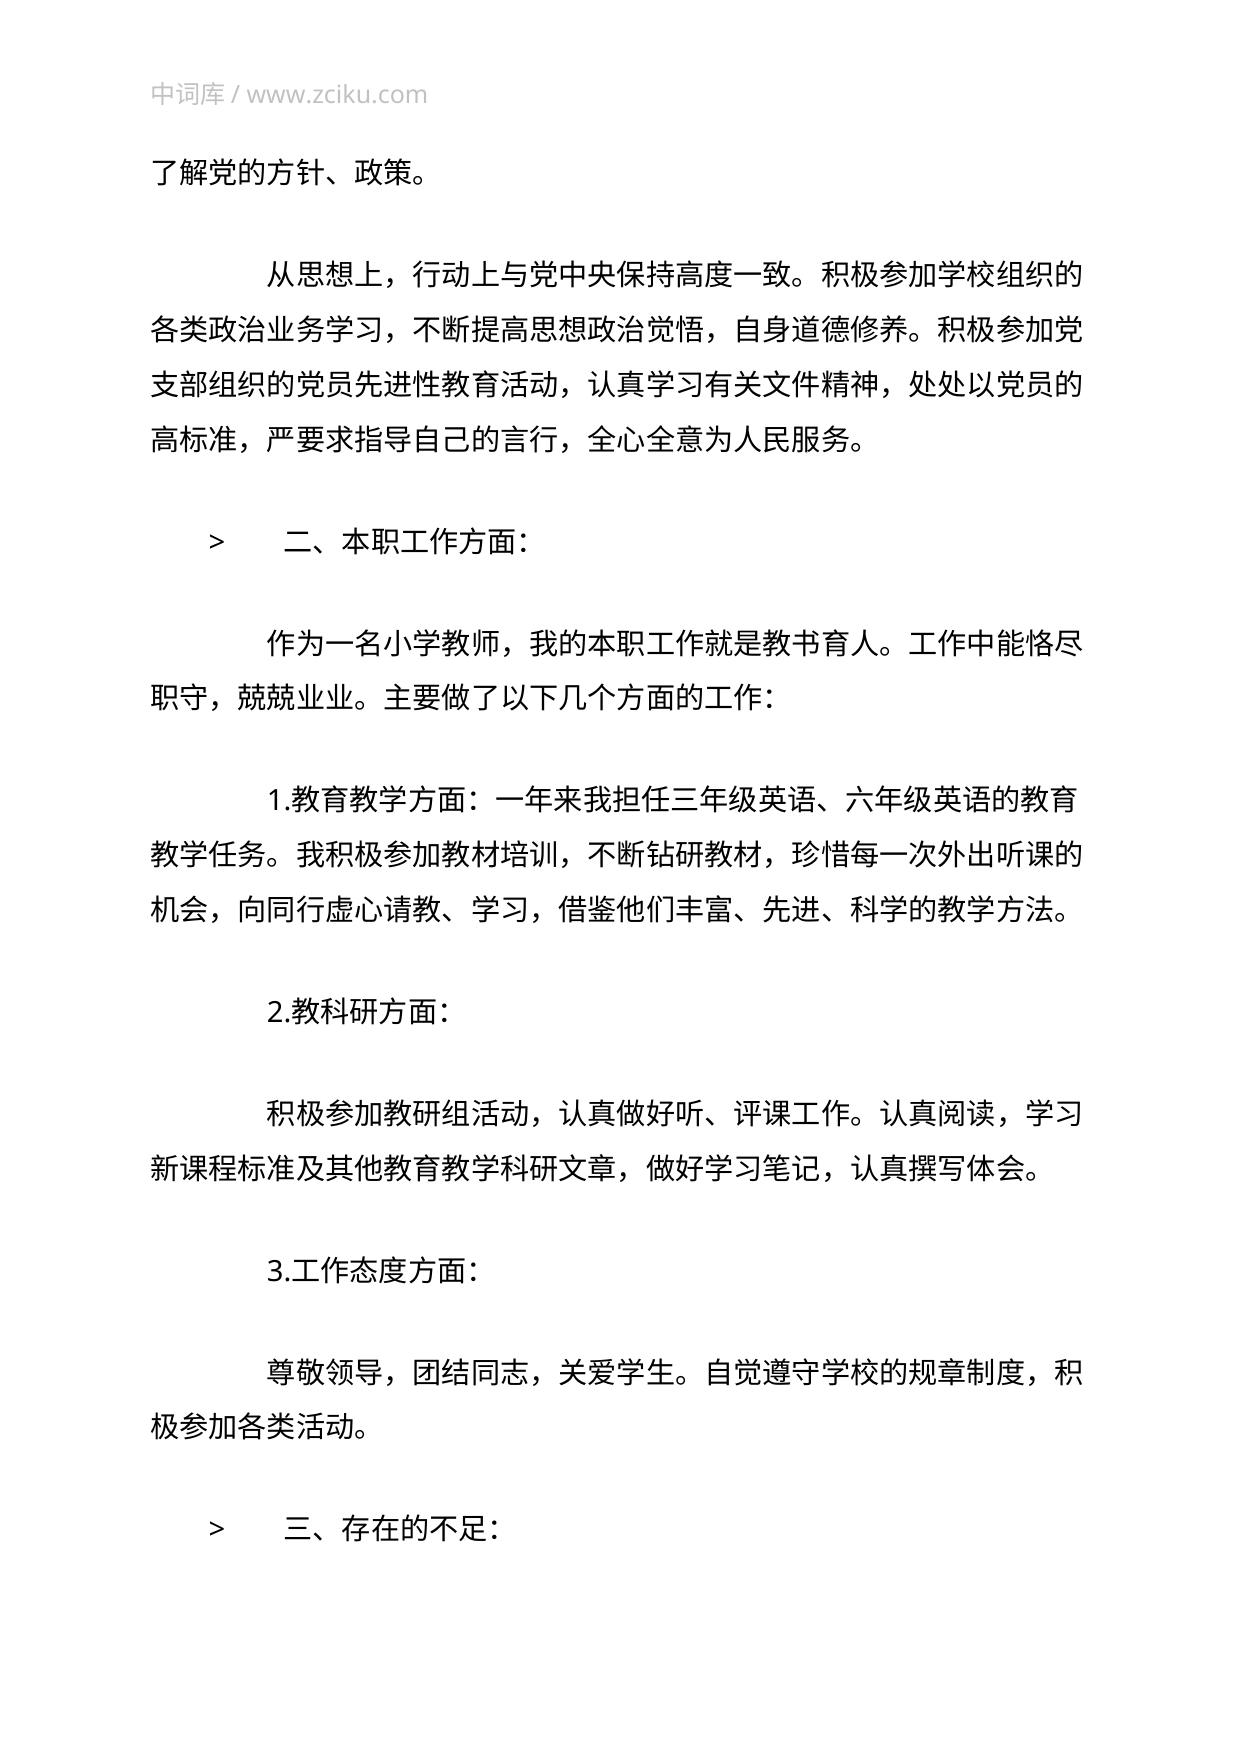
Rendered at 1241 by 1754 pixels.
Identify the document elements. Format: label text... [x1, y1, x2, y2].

text 3.工作态度方面： [150, 1247, 1090, 1289]
text 2.教科研方面： [150, 988, 1090, 1031]
text 1.教育教学方面：一年来我担任三年级英语、六年级英语的教育教学任务。我积极参加教材培训，不断钻研教材，珍惜每一次外出听课的机会，向同行虚心请教、学习，借鉴他们丰富、先进、科学的教学方法。 [150, 777, 1090, 929]
text > 三、存在的不足： [150, 1506, 1090, 1548]
text 积极参加教研组活动，认真做好听、评课工作。认真阅读，学习新课程标准及其他教育教学科研文章，做好学习笔记，认真撰写体会。 [150, 1091, 1090, 1188]
text 从思想上，行动上与党中央保持高度一致。积极参加学校组织的各类政治业务学习，不断提高思想政治觉悟，自身道德修养。积极参加党支部组织的党员先进性教育活动，认真学习有关文件精神，处处以党员的高标准，严要求指导自己的言行，全心全意为人民服务。 [150, 252, 1090, 459]
text 作为一名小学教师，我的本职工作就是教书育人。工作中能恪尽职守，兢兢业业。主要做了以下几个方面的工作： [150, 620, 1090, 717]
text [150, 150, 1090, 192]
text > 二、本职工作方面： [150, 518, 1090, 561]
text 尊敬领导，团结同志，关爱学生。自觉遵守学校的规章制度，积极参加各类活动。 [150, 1349, 1090, 1446]
